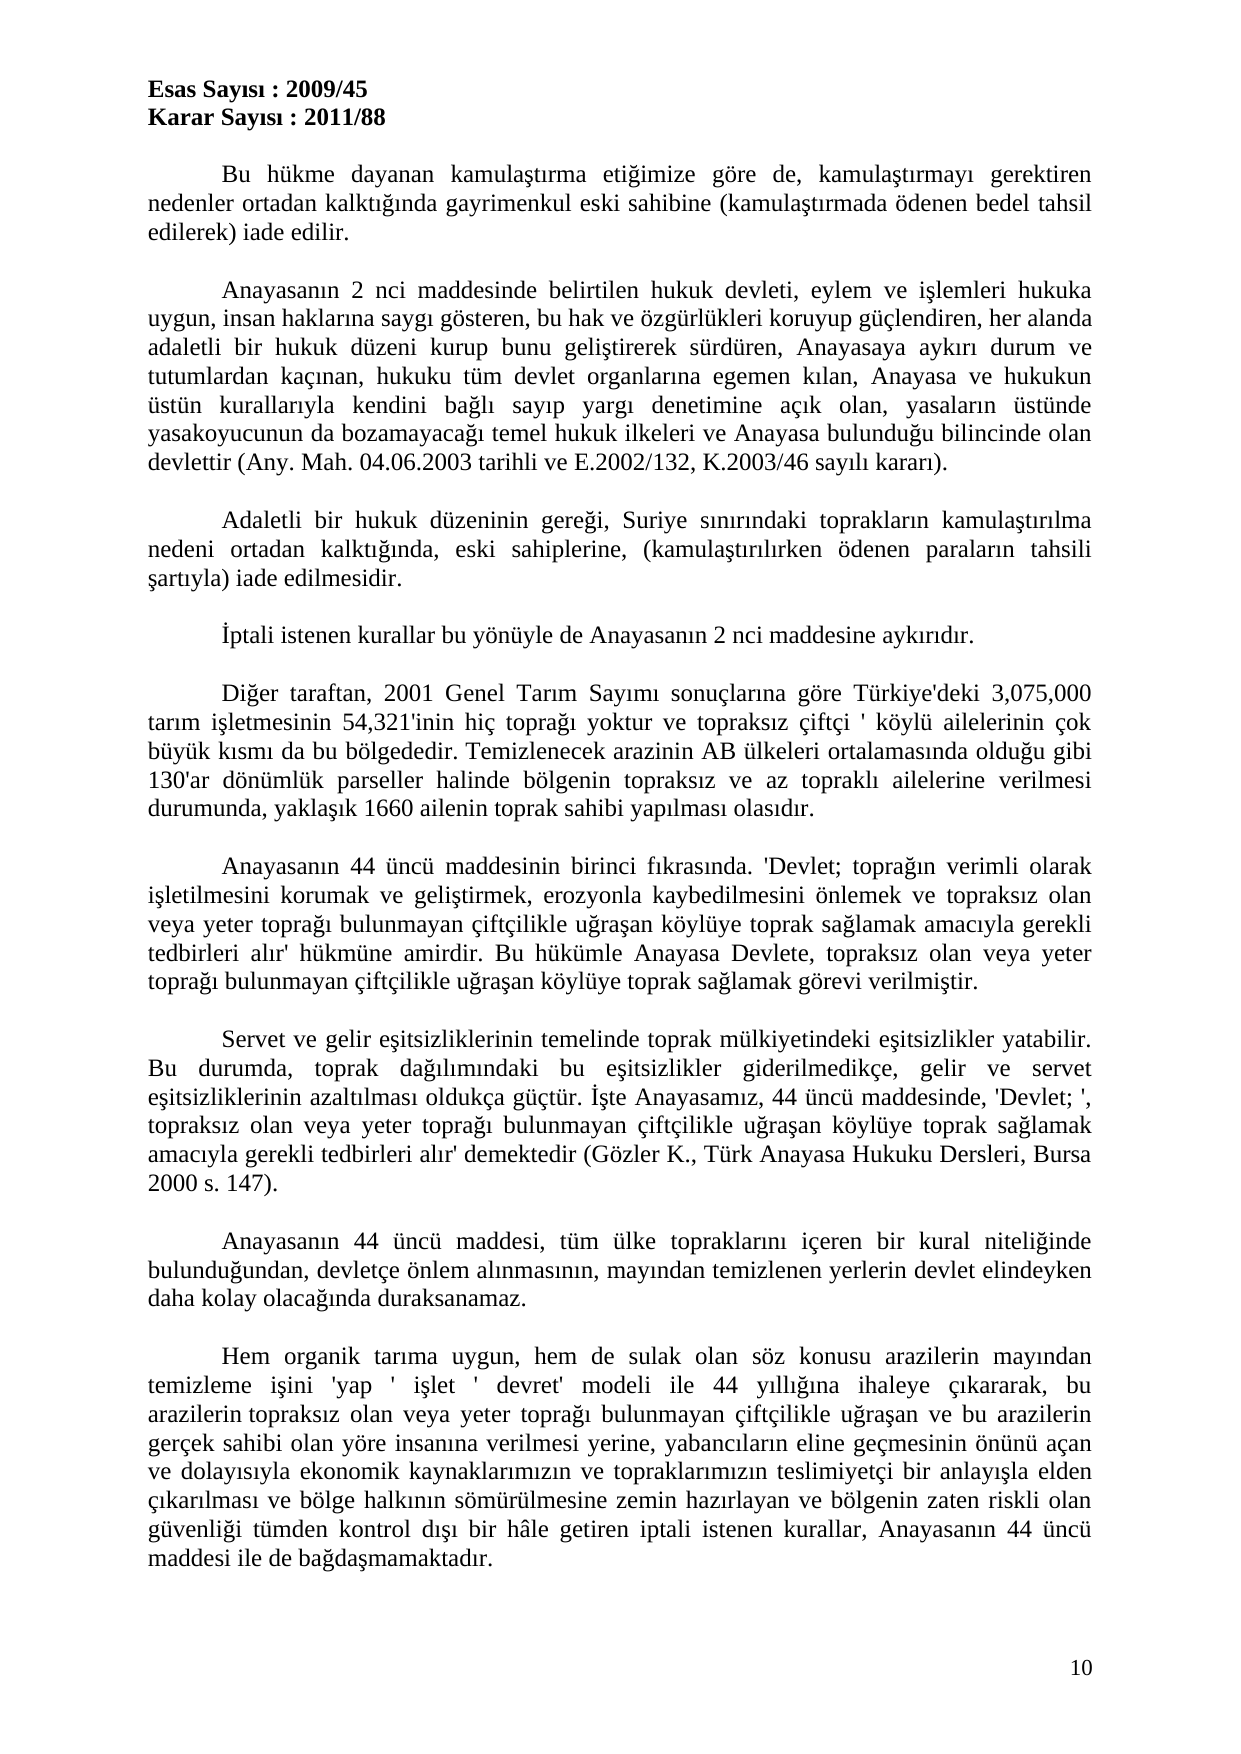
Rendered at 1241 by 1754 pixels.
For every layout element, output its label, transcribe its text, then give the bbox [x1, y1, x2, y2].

text Adaletli bir hukuk düzeninin gereği, Suriye sınırındaki toprakların kamulaştırılma nedeni ortadan kalktığında, eski sahiplerine, (kamulaştırılırken ödenen paraların tahsili şartıyla) iade edilmesidir. [148, 505, 1093, 591]
text Hem organik tarıma uygun, hem de sulak olan söz konusu arazilerin mayından temizleme işini 'yap ' işlet ' devret' modeli ile 44 yıllığına ihaleye çıkararak, bu arazilerin topraksız olan veya yeter toprağı bulunmayan çiftçilikle uğraşan ve bu arazilerin gerçek sahibi olan yöre insanına verilmesi yerine, yabancıların eline geçmesinin önünü açan ve dolayısıyla ekonomik kaynaklarımızın ve topraklarımızın teslimiyetçi bir anlayışla elden çıkarılması ve bölge halkının sömürülmesine zemin hazırlayan ve bölgenin zaten riskli olan güvenliği tümden kontrol dışı bir hâle getiren iptali istenen kurallar, Anayasanın 44 üncü maddesi ile de bağdaşmamaktadır. [148, 1341, 1093, 1571]
text Diğer taraftan, 2001 Genel Tarım Sayımı sonuçlarına göre Türkiye'deki 3,075,000 tarım işletmesinin 54,321'inin hiç toprağı yoktur ve topraksız çiftçi ' köylü ailelerinin çok büyük kısmı da bu bölgededir. Temizlenecek arazinin AB ülkeleri ortalamasında olduğu gibi 130'ar dönümlük parseller halinde bölgenin topraksız ve az topraklı ailelerine verilmesi durumunda, yaklaşık 1660 ailenin toprak sahibi yapılması olasıdır. [148, 678, 1093, 822]
text Servet ve gelir eşitsizliklerinin temelinde toprak mülkiyetindeki eşitsizlikler yatabilir. Bu durumda, toprak dağılımındaki bu eşitsizlikler giderilmedikçe, gelir ve servet eşitsizliklerinin azaltılması oldukça güçtür. İşte Anayasamız, 44 üncü maddesinde, 'Devlet; ', topraksız olan veya yeter toprağı bulunmayan çiftçilikle uğraşan köylüye toprak sağlamak amacıyla gerekli tedbirleri alır' demektedir (Gözler K., Türk Anayasa Hukuku Dersleri, Bursa 2000 s. 147). [148, 1024, 1093, 1197]
text İptali istenen kurallar bu yönüyle de Anayasanın 2 nci maddesine aykırıdır. [148, 621, 1093, 649]
text Bu hükme dayanan kamulaştırma etiğimize göre de, kamulaştırmayı gerektiren nedenler ortadan kalktığında gayrimenkul eski sahibine (kamulaştırmada ödenen bedel tahsil edilerek) iade edilir. [148, 159, 1093, 246]
text Anayasanın 44 üncü maddesi, tüm ülke topraklarını içeren bir kural niteliğinde bulunduğundan, devletçe önlem alınmasının, mayından temizlenen yerlerin devlet elindeyken daha kolay olacağında duraksanamaz. [148, 1226, 1093, 1312]
text Anayasanın 44 üncü maddesinin birinci fıkrasında. 'Devlet; toprağın verimli olarak işletilmesini korumak ve geliştirmek, erozyonla kaybedilmesini önlemek ve topraksız olan veya yeter toprağı bulunmayan çiftçilikle uğraşan köylüye toprak sağlamak amacıyla gerekli tedbirleri alır' hükmüne amirdir. Bu hükümle Anayasa Devlete, topraksız olan veya yeter toprağı bulunmayan çiftçilikle uğraşan köylüye toprak sağlamak görevi verilmiştir. [148, 851, 1093, 995]
text Anayasanın 2 nci maddesinde belirtilen hukuk devleti, eylem ve işlemleri hukuka uygun, insan haklarına saygı gösteren, bu hak ve özgürlükleri koruyup güçlendiren, her alanda adaletli bir hukuk düzeni kurup bunu geliştirerek sürdüren, Anayasaya aykırı durum ve tutumlardan kaçınan, hukuku tüm devlet organlarına egemen kılan, Anayasa ve hukukun üstün kurallarıyla kendini bağlı sayıp yargı denetimine açık olan, yasaların üstünde yasakoyucunun da bozamayacağı temel hukuk ilkeleri ve Anayasa bulunduğu bilincinde olan devlettir (Any. Mah. 04.06.2003 tarihli ve E.2002/132, K.2003/46 sayılı kararı). [148, 275, 1093, 476]
